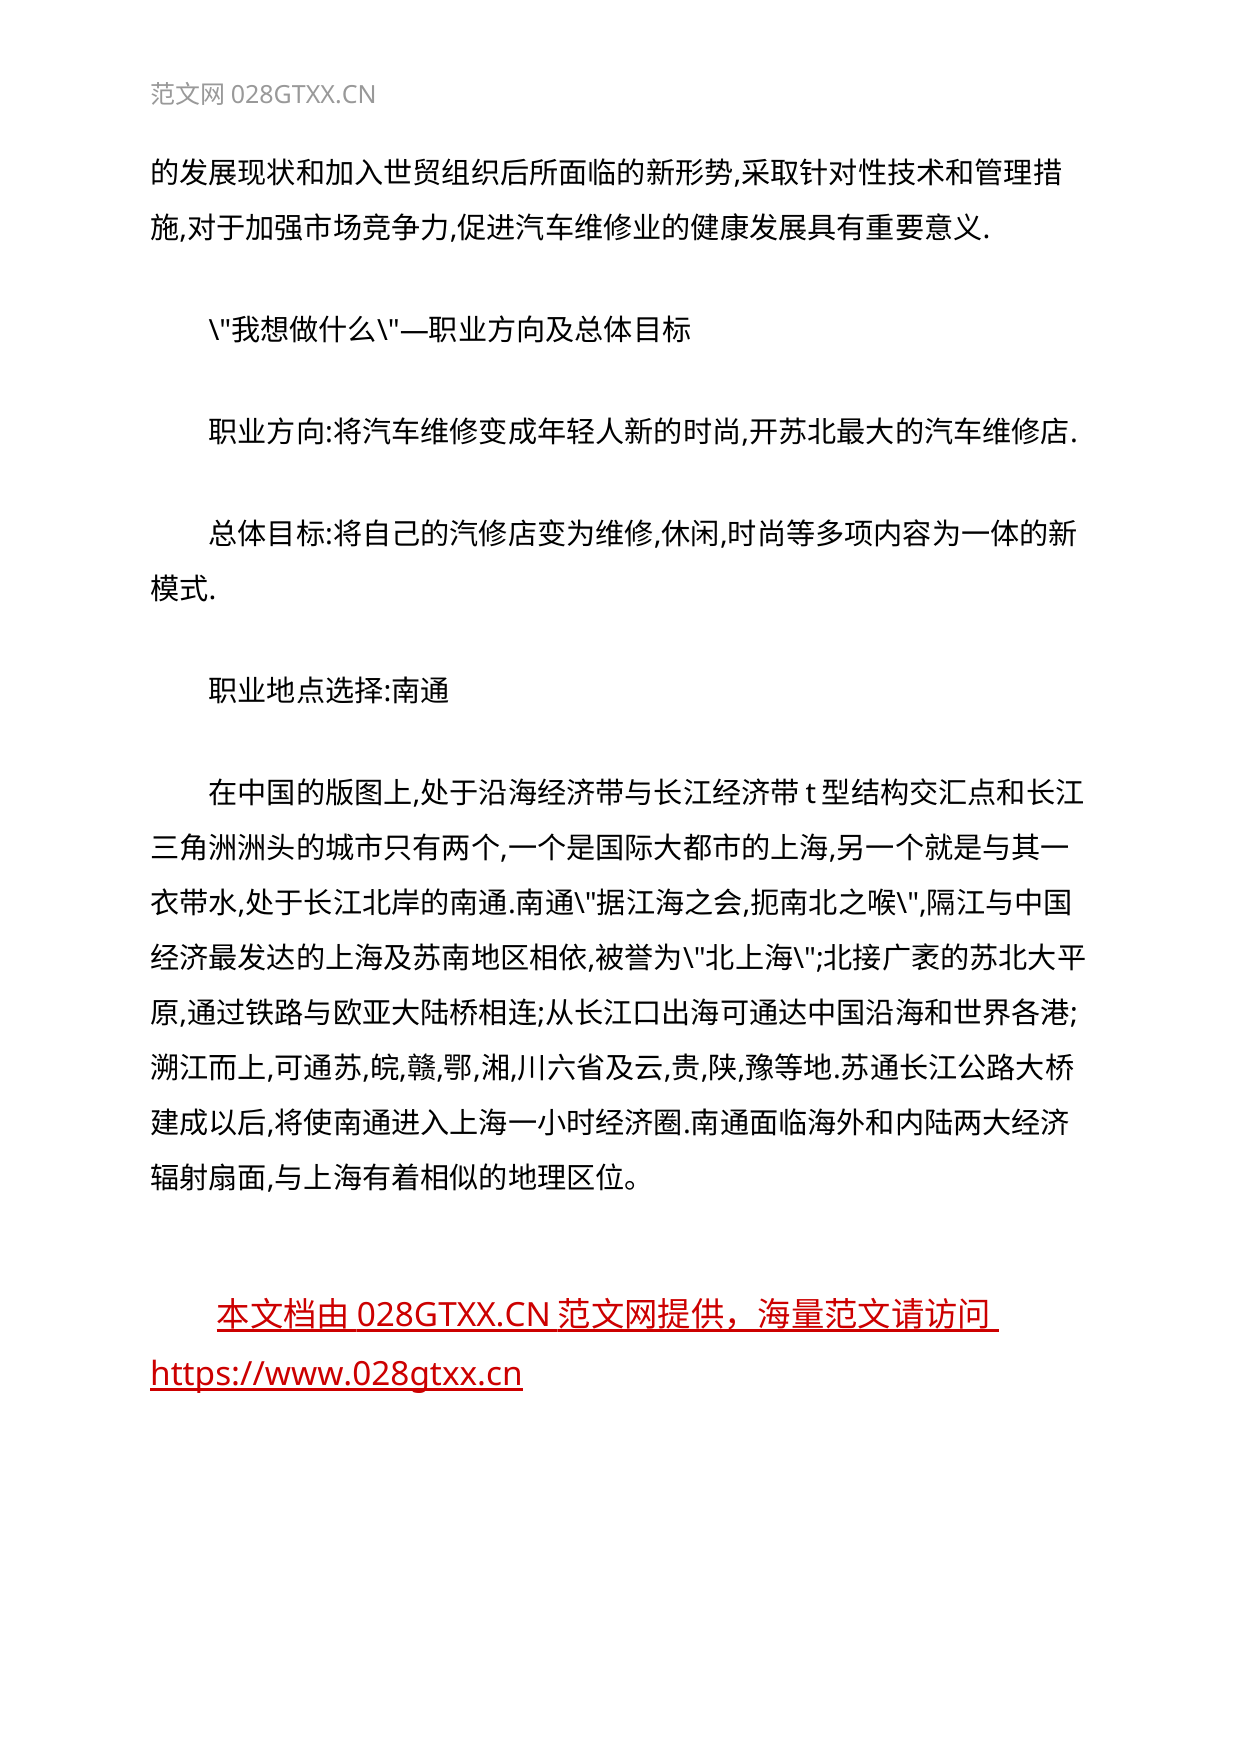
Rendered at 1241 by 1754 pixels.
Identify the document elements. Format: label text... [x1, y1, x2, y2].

text 职业方向:将汽车维修变成年轻人新的时尚,开苏北最大的汽车维修店. [150, 409, 1090, 451]
text 职业地点选择:南通 [150, 668, 1090, 710]
text 在中国的版图上,处于沿海经济带与长江经济带t型结构交汇点和长江三角洲洲头的城市只有两个,一个是国际大都市的上海,另一个就是与其一衣带水,处于长江北岸的南通.南通\"据江海之会,扼南北之喉\",隔江与中国经济最发达的上海及苏南地区相依,被誉为\"北上海\";北接广袤的苏北大平原,通过铁路与欧亚大陆桥相连;从长江口出海可通达中国沿海和世界各港;溯江而上,可通苏,皖,赣,鄂,湘,川六省及云,贵,陕,豫等地.苏通长江公路大桥建成以后,将使南通进入上海一小时经济圈.南通面临海外和内陆两大经济辐射扇面,与上海有着相似的地理区位。 [150, 770, 1090, 1197]
text 本文档由028GTXX.CN范文网提供，海量范文请访问 https://www.028gtxx.cn [150, 1288, 1090, 1396]
text 总体目标:将自己的汽修店变为维修,休闲,时尚等多项内容为一体的新模式. [150, 511, 1090, 608]
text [150, 150, 1090, 247]
text \"我想做什么\"—职业方向及总体目标 [150, 307, 1090, 349]
